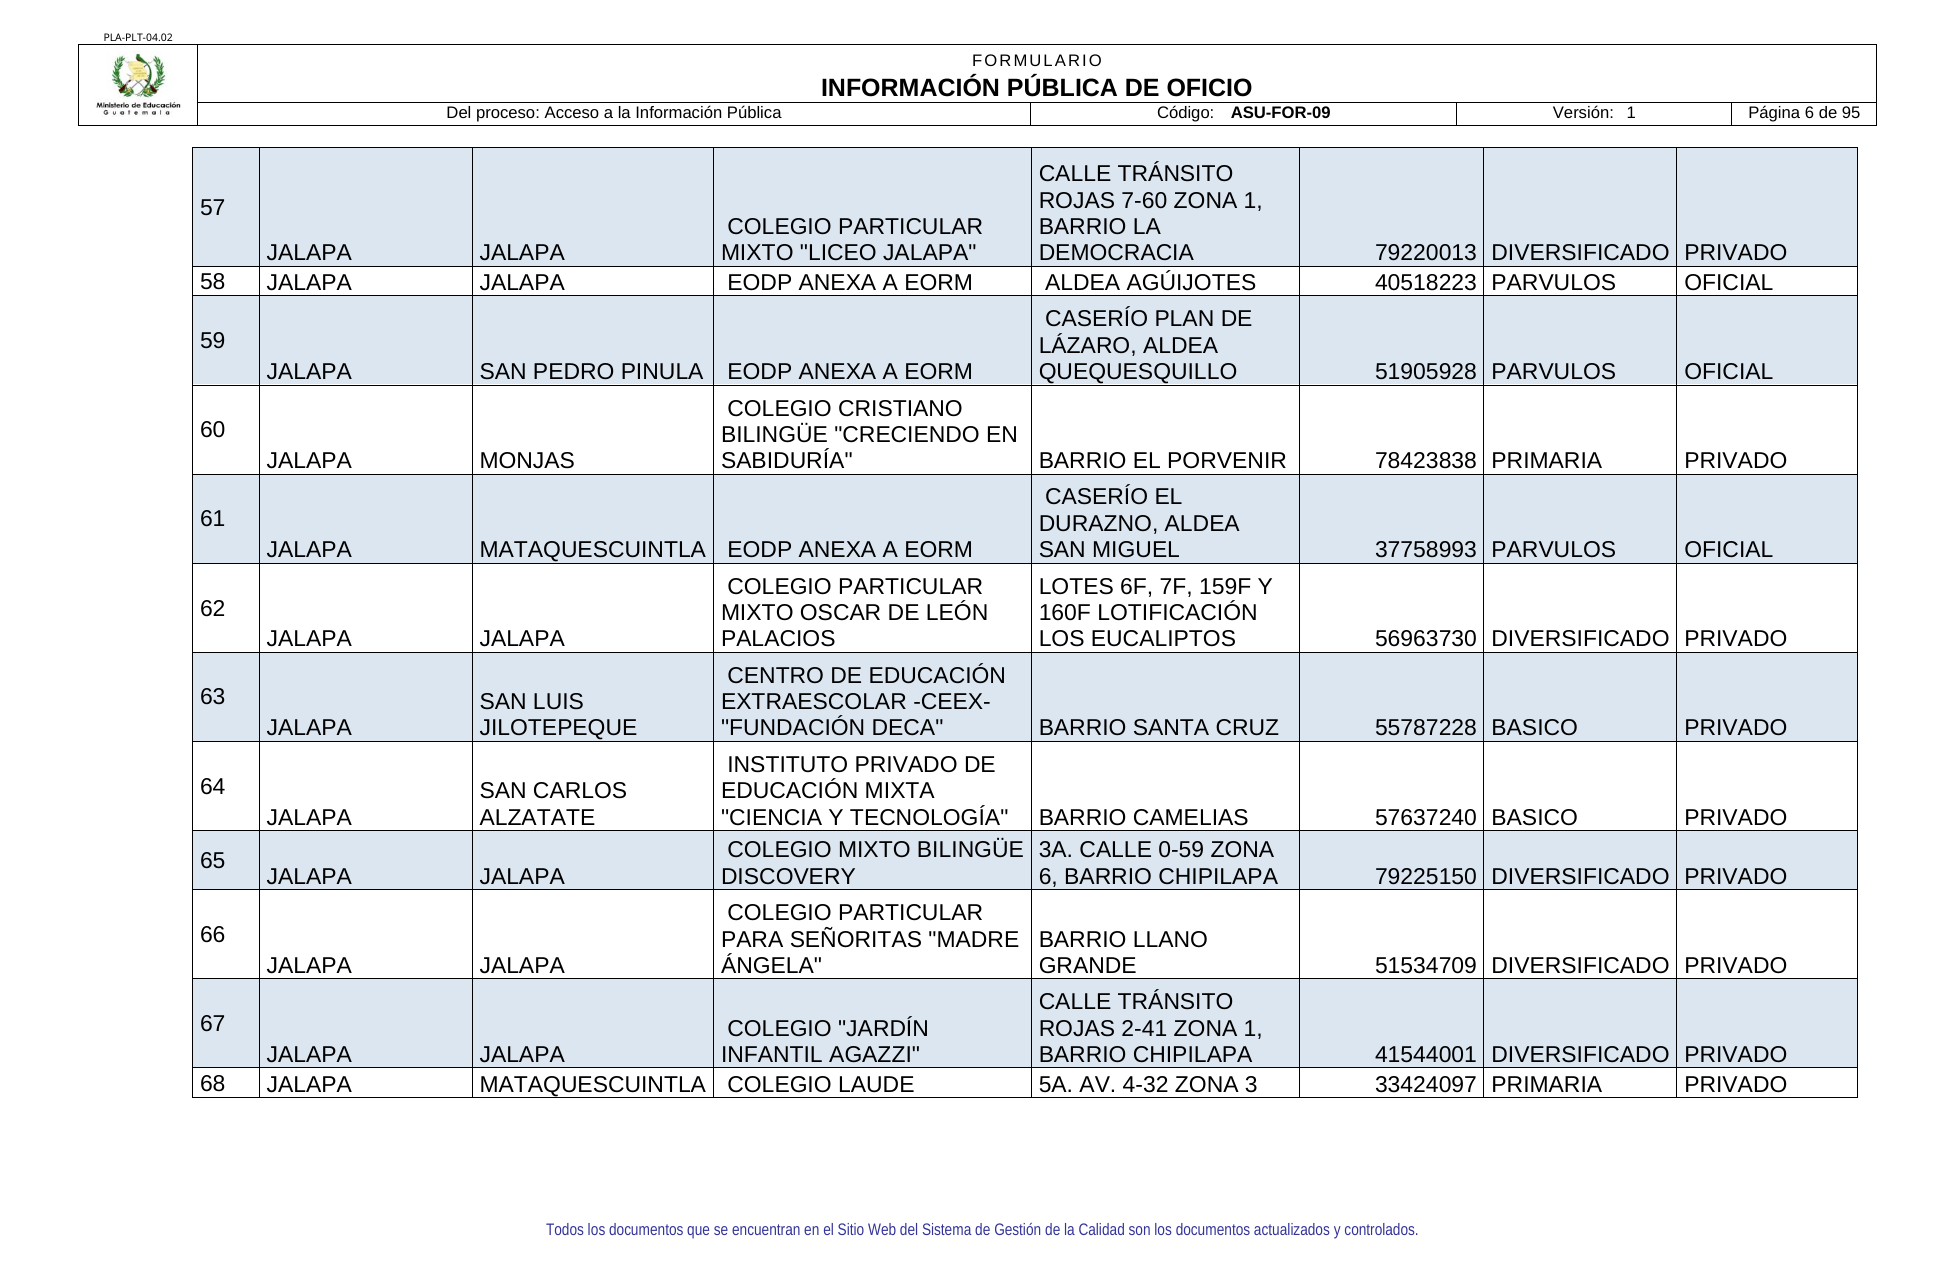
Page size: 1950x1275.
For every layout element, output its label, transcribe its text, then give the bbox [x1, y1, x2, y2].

table_cell COLEGIO PARTICULAR PARA SEÑORITAS "MADRE ÁNGELA" [714, 890, 1031, 978]
table_cell CALLE TRÁNSITO ROJAS 2-41 ZONA 1, BARRIO CHIPILAPA [1032, 979, 1299, 1067]
table_cell 62 [193, 564, 259, 652]
table_cell 33424097 [1300, 1068, 1483, 1097]
table_cell JALAPA [260, 742, 472, 830]
table_cell COLEGIO PARTICULAR MIXTO "LICEO JALAPA" [714, 148, 1031, 266]
table_cell JALAPA [260, 1068, 472, 1097]
table_cell 61 [193, 475, 259, 563]
table_cell 51905928 [1300, 296, 1483, 384]
table_cell PRIVADO [1677, 564, 1857, 652]
table_cell CENTRO DE EDUCACIÓN EXTRAESCOLAR -CEEX- "FUNDACIÓN DECA" [714, 653, 1031, 741]
table_cell LOTES 6F, 7F, 159F Y 160F LOTIFICACIÓN LOS EUCALIPTOS [1032, 564, 1299, 652]
table_cell PRIVADO [1677, 653, 1857, 741]
table_cell 65 [193, 831, 259, 889]
table_cell COLEGIO MIXTO BILINGÜE DISCOVERY [714, 831, 1031, 889]
table_cell BASICO [1484, 742, 1676, 830]
table_cell MATAQUESCUINTLA [473, 475, 713, 563]
table_cell 57637240 [1300, 742, 1483, 830]
table_cell SAN CARLOS ALZATATE [473, 742, 713, 830]
table_cell PARVULOS [1484, 267, 1676, 295]
table_cell 60 [193, 386, 259, 473]
table_cell JALAPA [260, 475, 472, 563]
table_cell JALAPA [260, 831, 472, 889]
table_cell DIVERSIFICADO [1484, 564, 1676, 652]
table_cell COLEGIO "JARDÍN INFANTIL AGAZZI" [714, 979, 1031, 1067]
picture [95, 51, 181, 117]
table_cell JALAPA [260, 296, 472, 384]
table_cell PRIVADO [1677, 148, 1857, 266]
table_cell 3A. CALLE 0-59 ZONA 6, BARRIO CHIPILAPA [1032, 831, 1299, 889]
table_cell 58 [193, 267, 259, 295]
table_cell JALAPA [260, 564, 472, 652]
table_cell COLEGIO LAUDE [714, 1068, 1031, 1097]
table_cell JALAPA [473, 148, 713, 266]
table_cell PRIVADO [1677, 1068, 1857, 1097]
table_cell JALAPA [473, 267, 713, 295]
table_cell 55787228 [1300, 653, 1483, 741]
table_cell BARRIO EL PORVENIR [1032, 386, 1299, 473]
table_cell 68 [193, 1068, 259, 1097]
table_cell JALAPA [473, 564, 713, 652]
table_cell PRIVADO [1677, 979, 1857, 1067]
table_cell EODP ANEXA A EORM [714, 296, 1031, 384]
table_cell JALAPA [260, 653, 472, 741]
table_cell 78423838 [1300, 386, 1483, 473]
table_cell JALAPA [260, 890, 472, 978]
table_cell PRIVADO [1677, 831, 1857, 889]
table_cell MONJAS [473, 386, 713, 473]
table_cell BARRIO SANTA CRUZ [1032, 653, 1299, 741]
table_cell BARRIO CAMELIAS [1032, 742, 1299, 830]
table_cell COLEGIO PARTICULAR MIXTO OSCAR DE LEÓN PALACIOS [714, 564, 1031, 652]
table_cell 79220013 [1300, 148, 1483, 266]
table_cell 66 [193, 890, 259, 978]
table_cell 63 [193, 653, 259, 741]
table_cell JALAPA [260, 386, 472, 473]
table_cell OFICIAL [1677, 296, 1857, 384]
table_cell DIVERSIFICADO [1484, 979, 1676, 1067]
table_cell CASERÍO PLAN DE LÁZARO, ALDEA QUEQUESQUILLO [1032, 296, 1299, 384]
table_cell BASICO [1484, 653, 1676, 741]
table_cell JALAPA [473, 979, 713, 1067]
table_cell 56963730 [1300, 564, 1483, 652]
table_cell INSTITUTO PRIVADO DE EDUCACIÓN MIXTA "CIENCIA Y TECNOLOGÍA" [714, 742, 1031, 830]
table_cell 79225150 [1300, 831, 1483, 889]
table_cell OFICIAL [1677, 267, 1857, 295]
table_cell OFICIAL [1677, 475, 1857, 563]
table_cell BARRIO LLANO GRANDE [1032, 890, 1299, 978]
table_cell CALLE TRÁNSITO ROJAS 7-60 ZONA 1, BARRIO LA DEMOCRACIA [1032, 148, 1299, 266]
table_cell 37758993 [1300, 475, 1483, 563]
table_cell MATAQUESCUINTLA [473, 1068, 713, 1097]
table_cell JALAPA [473, 831, 713, 889]
table_cell JALAPA [260, 148, 472, 266]
table_cell 5A. AV. 4-32 ZONA 3 [1032, 1068, 1299, 1097]
table_cell EODP ANEXA A EORM [714, 267, 1031, 295]
table_cell DIVERSIFICADO [1484, 148, 1676, 266]
table_cell ALDEA AGÚIJOTES [1032, 267, 1299, 295]
table_cell PRIMARIA [1484, 1068, 1676, 1097]
table_cell PRIMARIA [1484, 386, 1676, 473]
table_cell PARVULOS [1484, 475, 1676, 563]
table_cell EODP ANEXA A EORM [714, 475, 1031, 563]
table_cell PRIVADO [1677, 890, 1857, 978]
table_cell PARVULOS [1484, 296, 1676, 384]
table_cell DIVERSIFICADO [1484, 831, 1676, 889]
table_cell 64 [193, 742, 259, 830]
table_cell SAN PEDRO PINULA [473, 296, 713, 384]
table_cell DIVERSIFICADO [1484, 890, 1676, 978]
table_cell 59 [193, 296, 259, 384]
table_cell 67 [193, 979, 259, 1067]
table_cell SAN LUIS JILOTEPEQUE [473, 653, 713, 741]
table_cell PRIVADO [1677, 386, 1857, 473]
table_cell COLEGIO CRISTIANO BILINGÜE "CRECIENDO EN SABIDURÍA" [714, 386, 1031, 473]
table_cell 41544001 [1300, 979, 1483, 1067]
table_cell 51534709 [1300, 890, 1483, 978]
table_cell CASERÍO EL DURAZNO, ALDEA SAN MIGUEL [1032, 475, 1299, 563]
table_cell 40518223 [1300, 267, 1483, 295]
table_cell JALAPA [260, 267, 472, 295]
table_cell JALAPA [473, 890, 713, 978]
table_cell PRIVADO [1677, 742, 1857, 830]
table_cell 57 [193, 148, 259, 266]
table_cell JALAPA [260, 979, 472, 1067]
